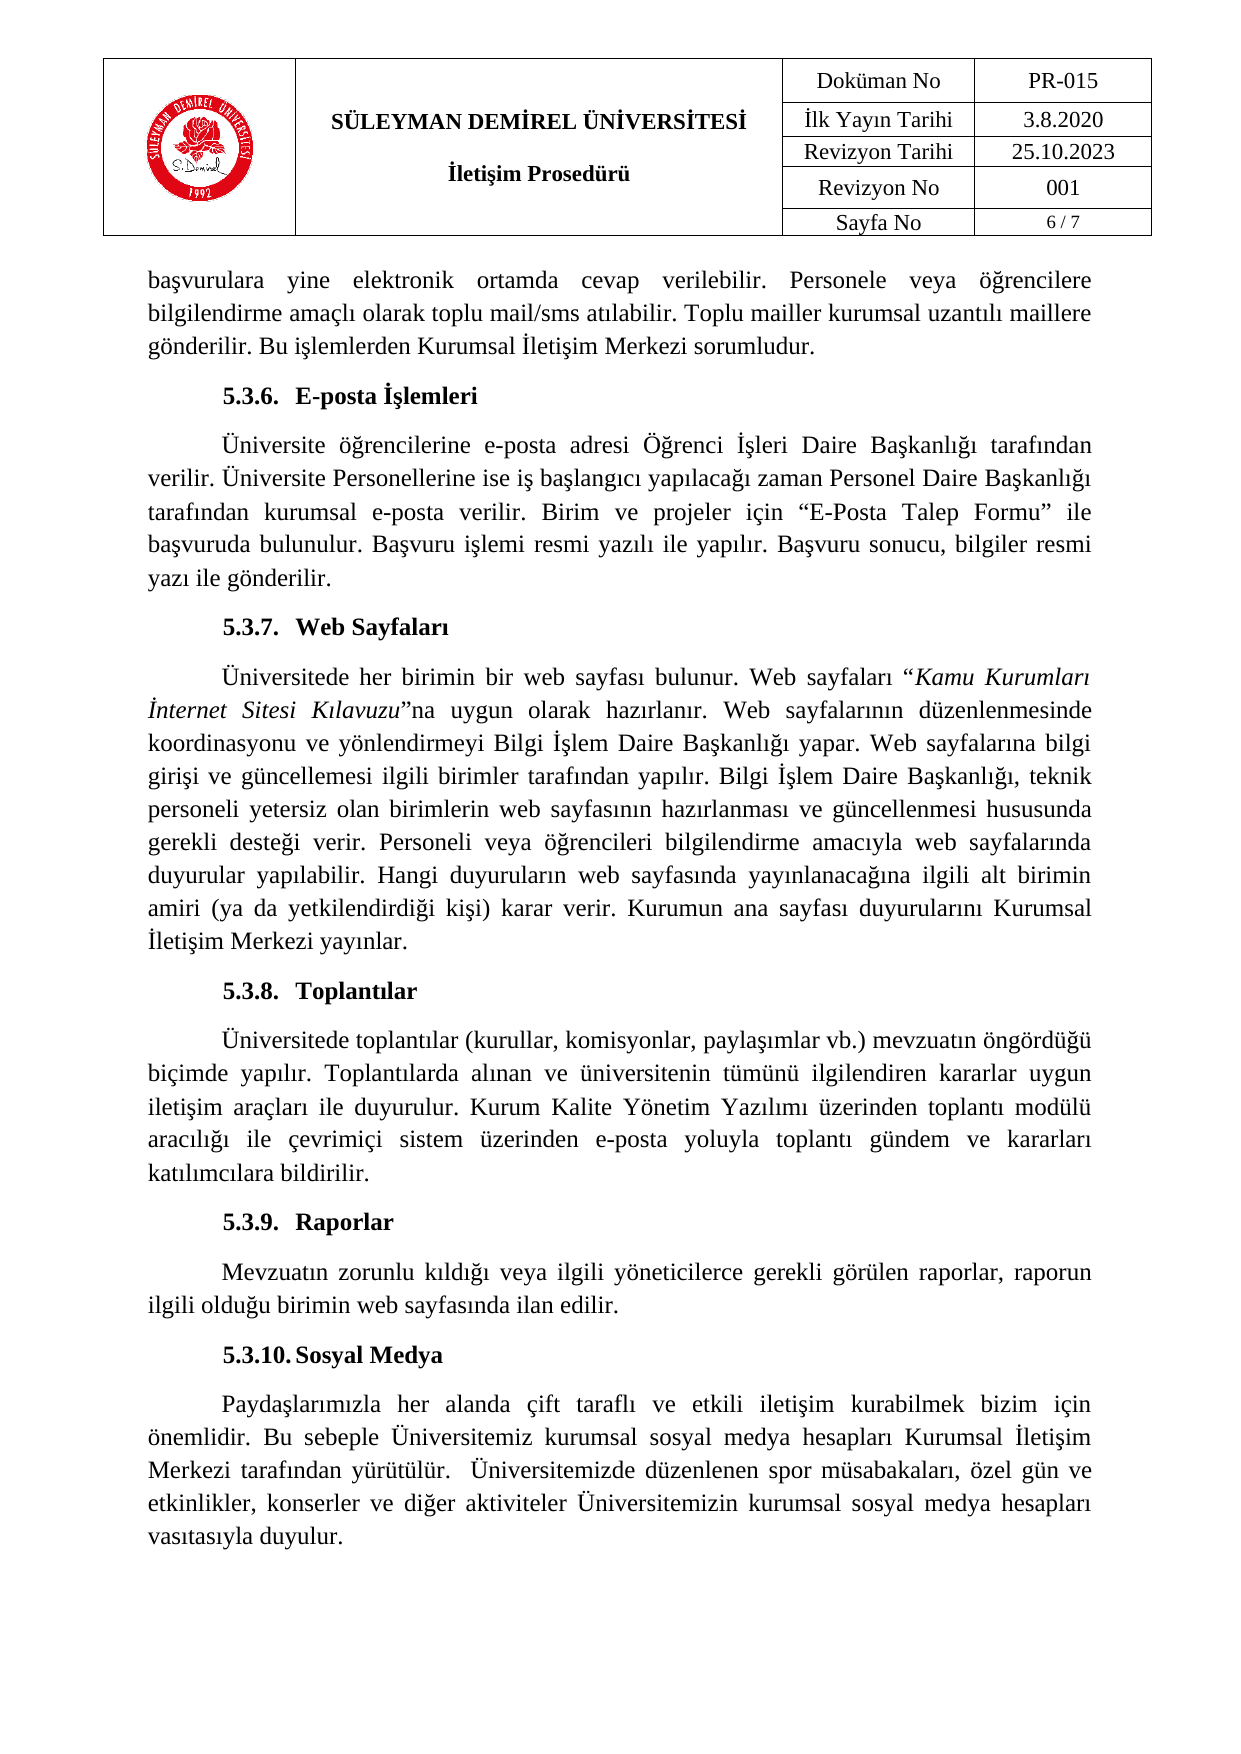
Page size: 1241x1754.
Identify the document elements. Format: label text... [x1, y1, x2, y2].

text Üniversitede her birimin bir web sayfası bulunur. Web sayfaları “Kamu Kurumları İnternet Sitesi Kılavuzu”na uygun olarak hazırlanır. Web sayfalarının düzenlenmesinde koordinasyonu ve yönlendirmeyi Bilgi İşlem Daire Başkanlığı yapar. Web sayfalarına bilgi girişi ve güncellemesi ilgili birimler tarafından yapılır. Bilgi İşlem Daire Başkanlığı, teknik personeli yetersiz olan birimlerin web sayfasının hazırlanması ve güncellenmesi hususunda gerekli desteği verir. Personeli veya öğrencileri bilgilendirme amacıyla web sayfalarında duyurular yapılabilir. Hangi duyuruların web sayfasında yayınlanacağına ilgili alt birimin amiri (ya da yetkilendirdiği kişi) karar verir. Kurumun ana sayfası duyurularını Kurumsal İletişim Merkezi yayınlar. [148, 662, 1093, 955]
text Paydaşlarımızla her alanda çift taraflı ve etkili iletişim kurabilmek bizim için önemlidir. Bu sebeple Üniversitemiz kurumsal sosyal medya hesapları Kurumsal İletişim Merkezi tarafından yürütülür. Üniversitemizde düzenlenen spor müsabakaları, özel gün ve etkinlikler, konserler ve diğer aktiviteler Üniversitemizin kurumsal sosyal medya hesapları vasıtasıyla duyulur. [148, 1389, 1093, 1550]
text Üniversitede toplantılar (kurullar, komisyonlar, paylaşımlar vb.) mevzuatın öngördüğü biçimde yapılır. Toplantılarda alınan ve üniversitenin tümünü ilgilendiren kararlar uygun iletişim araçları ile duyurulur. Kurum Kalite Yönetim Yazılımı üzerinden toplantı modülü aracılığı ile çevrimiçi sistem üzerinden e-posta yoluyla toplantı gündem ve kararları katılımcılara bildirilir. [148, 1026, 1093, 1186]
list Sosyal Medya [223, 1340, 1093, 1368]
list Web Sayfaları [223, 612, 1093, 641]
picture [145, 93, 254, 202]
list Toplantılar [223, 976, 1093, 1004]
list Raporlar [223, 1207, 1093, 1236]
text Mevzuatın zorunlu kıldığı veya ilgili yöneticilerce gerekli görülen raporlar, raporun ilgili olduğu birimin web sayfasında ilan edilir. [148, 1257, 1093, 1319]
text Üniversite öğrencilerine e-posta adresi Öğrenci İşleri Daire Başkanlığı tarafından verilir. Üniversite Personellerine ise iş başlangıcı yapılacağı zaman Personel Daire Başkanlığı tarafından kurumsal e-posta verilir. Birim ve projeler için “E-Posta Talep Formu” ile başvuruda bulunulur. Başvuru işlemi resmi yazılı ile yapılır. Başvuru sonucu, bilgiler resmi yazı ile gönderilir. [148, 431, 1093, 591]
list E-posta İşlemleri [223, 381, 1093, 409]
